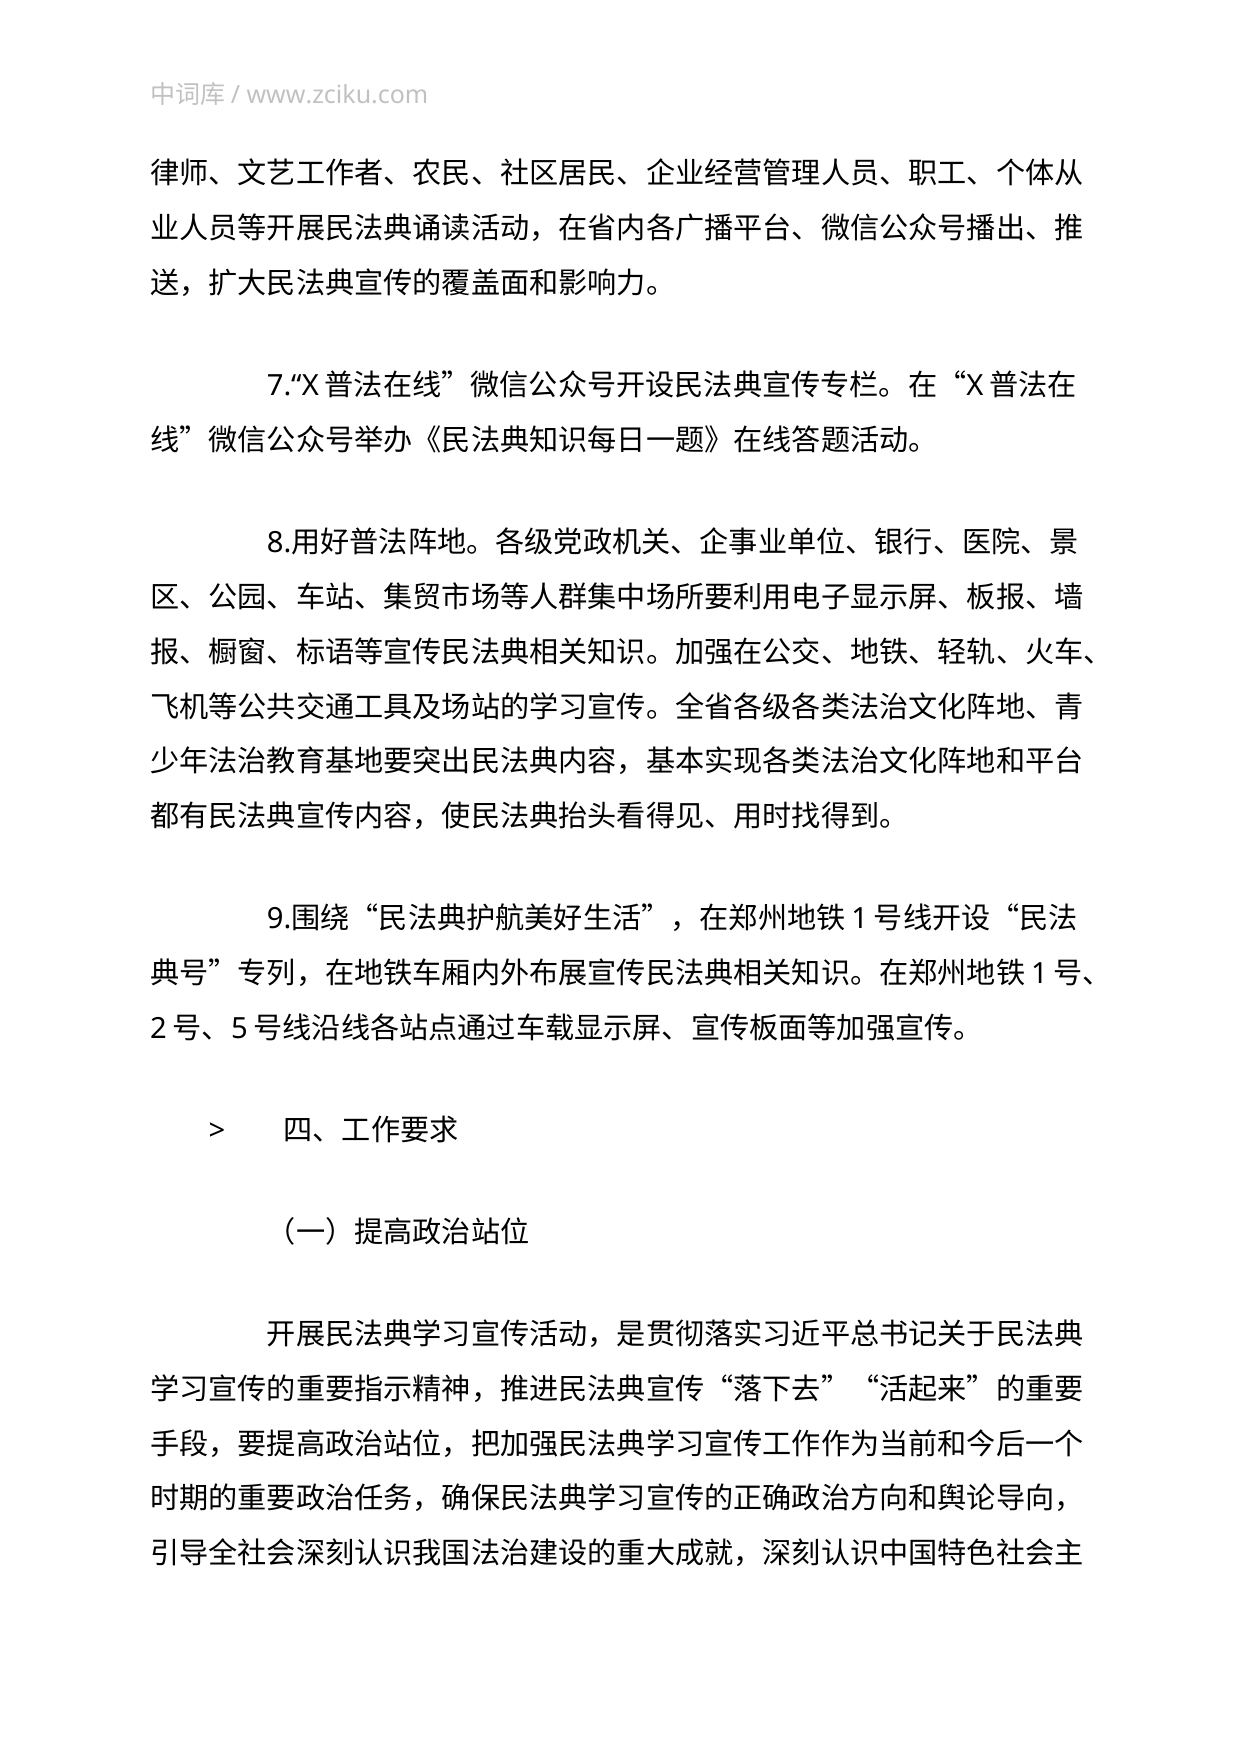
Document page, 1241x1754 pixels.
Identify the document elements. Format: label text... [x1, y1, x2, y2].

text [150, 150, 1090, 302]
text 9.围绕“民法典护航美好生活”，在郑州地铁1号线开设“民法典号”专列，在地铁车厢内外布展宣传民法典相关知识。在郑州地铁1号、2号、5号线沿线各站点通过车载显示屏、宣传板面等加强宣传。 [150, 895, 1090, 1047]
text （一）提高政治站位 [150, 1209, 1090, 1251]
text > 四、工作要求 [150, 1107, 1090, 1149]
text 8.用好普法阵地。各级党政机关、企事业单位、银行、医院、景区、公园、车站、集贸市场等人群集中场所要利用电子显示屏、板报、墙报、橱窗、标语等宣传民法典相关知识。加强在公交、地铁、轻轨、火车、飞机等公共交通工具及场站的学习宣传。全省各级各类法治文化阵地、青少年法治教育基地要突出民法典内容，基本实现各类法治文化阵地和平台都有民法典宣传内容，使民法典抬头看得见、用时找得到。 [150, 518, 1090, 835]
text 7.“X普法在线”微信公众号开设民法典宣传专栏。在“X普法在线”微信公众号举办《民法典知识每日一题》在线答题活动。 [150, 362, 1090, 459]
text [150, 1310, 1090, 1572]
